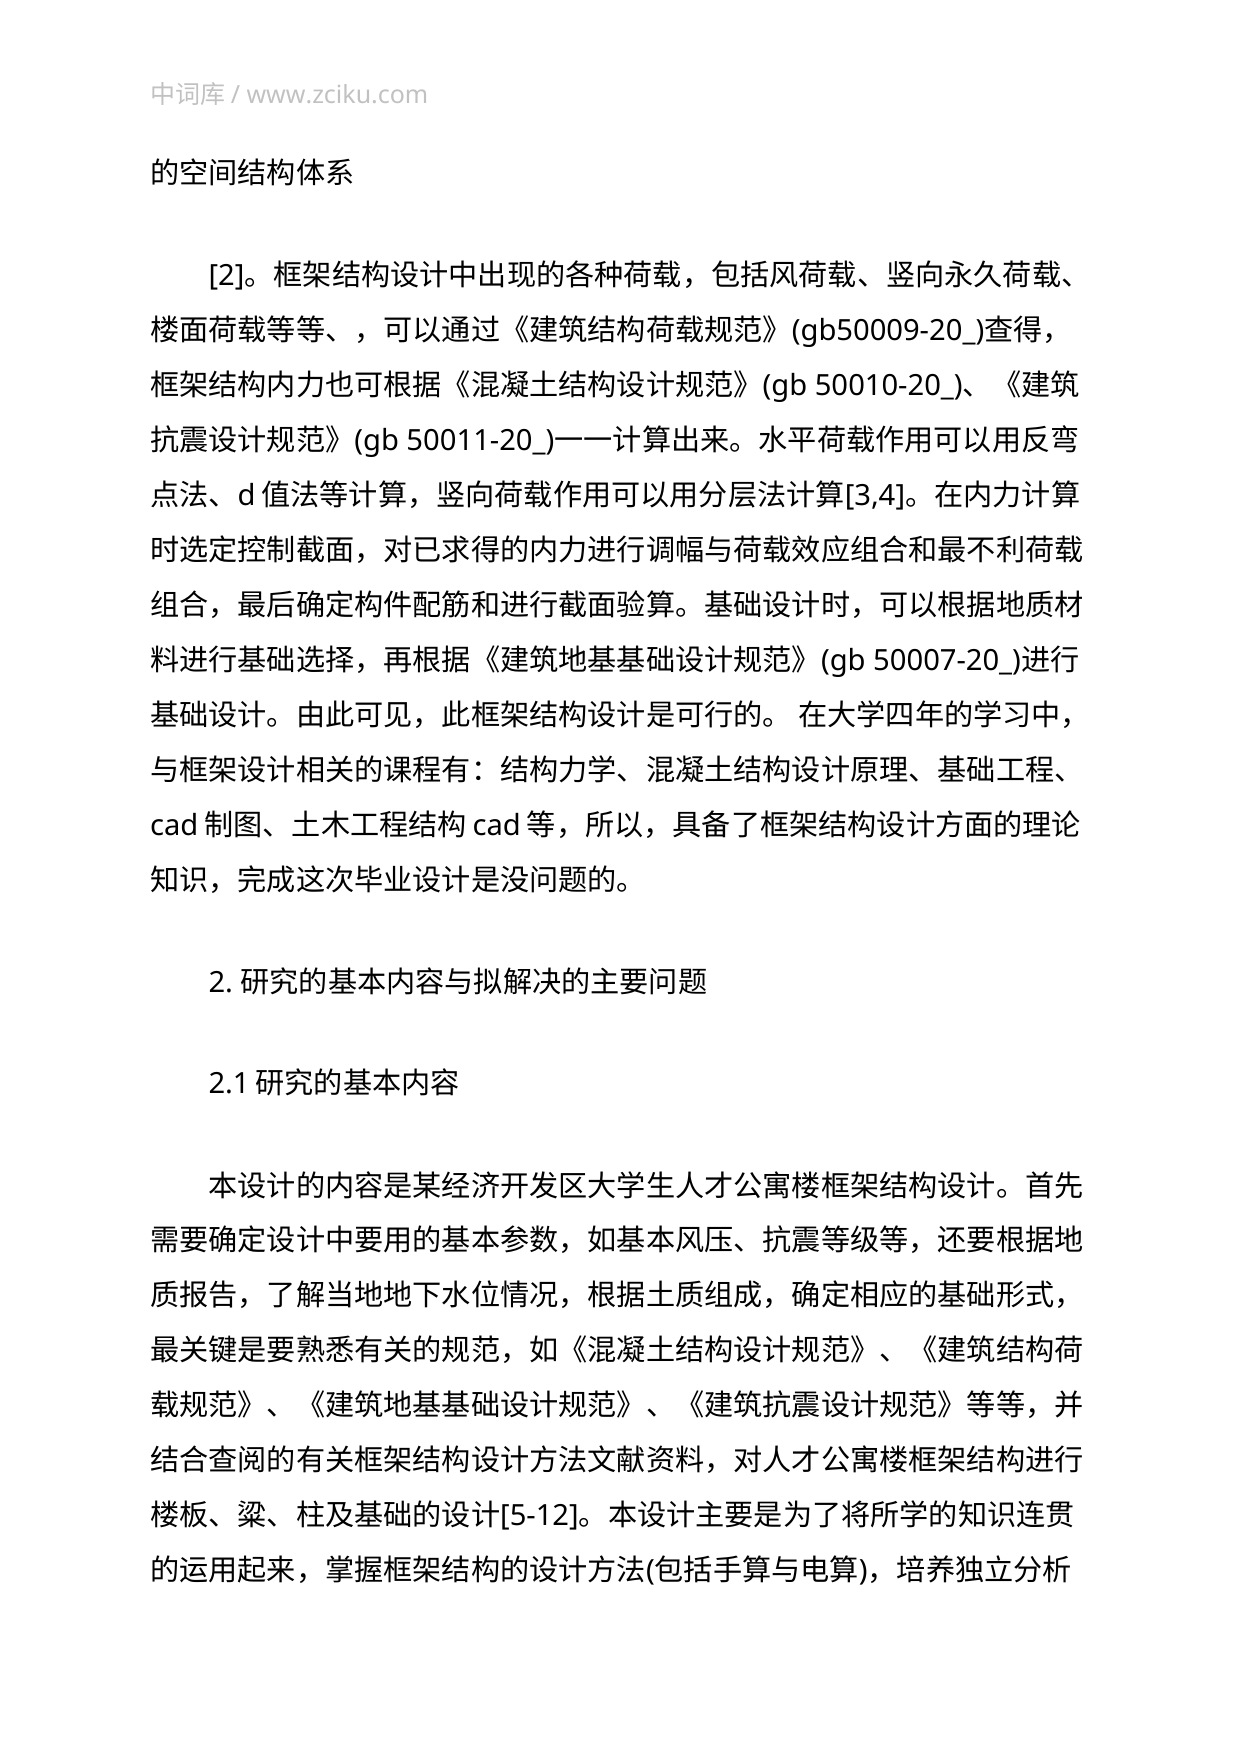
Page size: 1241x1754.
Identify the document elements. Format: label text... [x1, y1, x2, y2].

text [150, 1162, 1090, 1589]
text [2]。框架结构设计中出现的各种荷载，包括风荷载、竖向永久荷载、楼面荷载等等、，可以通过《建筑结构荷载规范》(gb50009-20_)查得，框架结构内力也可根据《混凝土结构设计规范》(gb 50010-20_)、《建筑抗震设计规范》(gb 50011-20_)一一计算出来。水平荷载作用可以用反弯点法、d值法等计算，竖向荷载作用可以用分层法计算[3,4]。在内力计算时选定控制截面，对已求得的内力进行调幅与荷载效应组合和最不利荷载组合，最后确定构件配筋和进行截面验算。基础设计时，可以根据地质材料进行基础选择，再根据《建筑地基基础设计规范》(gb 50007-20_)进行基础设计。由此可见，此框架结构设计是可行的。 在大学四年的学习中，与框架设计相关的课程有：结构力学、混凝土结构设计原理、基础工程、cad制图、土木工程结构cad等，所以，具备了框架结构设计方面的理论知识，完成这次毕业设计是没问题的。 [150, 252, 1090, 899]
text 2. 研究的基本内容与拟解决的主要问题 [150, 958, 1090, 1001]
text 2.1研究的基本内容 [150, 1060, 1090, 1102]
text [150, 150, 1090, 192]
